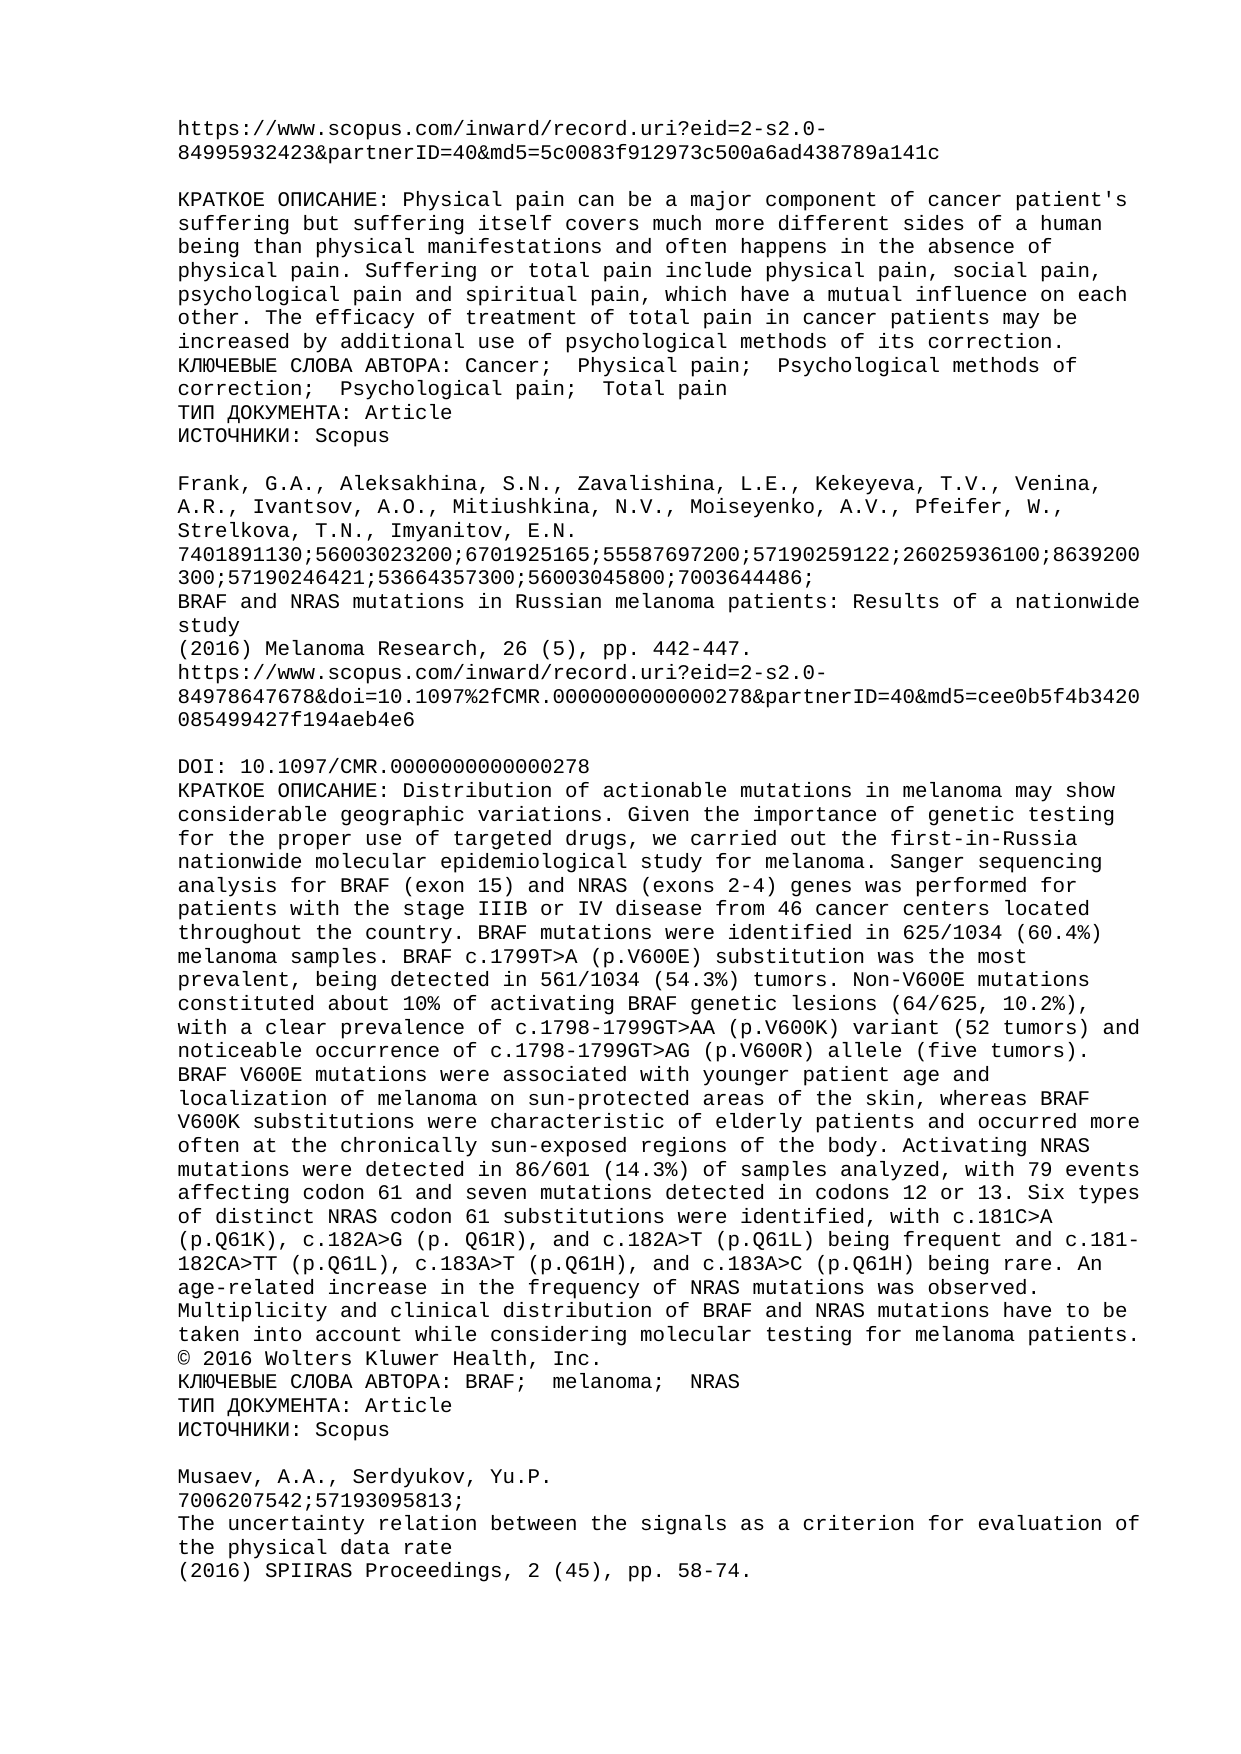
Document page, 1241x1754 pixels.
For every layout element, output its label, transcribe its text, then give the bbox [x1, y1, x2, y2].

text Musaev, A.A., Serdyukov, Yu.P. [177, 1466, 1152, 1489]
text DOI: 10.1097/CMR.0000000000000278 [177, 757, 1152, 780]
text https://www.scopus.com/inward/record.uri?eid=2-s2.0-84978647678&doi=10.1097%2fCMR.0000000000000278&partnerID=40&md5=cee0b5f4b3420085499427f194aeb4e6 [177, 662, 1152, 733]
text КЛЮЧЕВЫЕ СЛОВА АВТОРА: Cancer; Physical pain; Psychological methods of correction; Psychological pain; Total pain [177, 354, 1152, 402]
text ТИП ДОКУМЕНТА: Article [177, 1395, 1152, 1419]
text BRAF and NRAS mutations in Russian melanoma patients: Results of a nationwide study [177, 591, 1152, 638]
text КРАТКОЕ ОПИСАНИЕ: Distribution of actionable mutations in melanoma may show considerable geographic variations. Given the importance of genetic testing for the proper use of targeted drugs, we carried out the first-in-Russia nationwide molecular epidemiological study for melanoma. Sanger sequencing analysis for BRAF (exon 15) and NRAS (exons 2-4) genes was performed for patients with the stage IIIB or IV disease from 46 cancer centers located throughout the country. BRAF mutations were identified in 625/1034 (60.4%) melanoma samples. BRAF c.1799T>A (p.V600E) substitution was the most prevalent, being detected in 561/1034 (54.3%) tumors. Non-V600E mutations constituted about 10% of activating BRAF genetic lesions (64/625, 10.2%), with a clear prevalence of c.1798-1799GT>AA (p.V600K) variant (52 tumors) and noticeable occurrence of c.1798-1799GT>AG (p.V600R) allele (five tumors). BRAF V600E mutations were associated with younger patient age and localization of melanoma on sun-protected areas of the skin, whereas BRAF V600K substitutions were characteristic of elderly patients and occurred more often at the chronically sun-exposed regions of the body. Activating NRAS mutations were detected in 86/601 (14.3%) of samples analyzed, with 79 events affecting codon 61 and seven mutations detected in codons 12 or 13. Six types of distinct NRAS codon 61 substitutions were identified, with c.181C>A (p.Q61K), c.182A>G (p. Q61R), and c.182A>T (p.Q61L) being frequent and c.181-182CA>TT (p.Q61L), c.183A>T (p.Q61H), and c.183A>C (p.Q61H) being rare. An age-related increase in the frequency of NRAS mutations was observed. Multiplicity and clinical distribution of BRAF and NRAS mutations have to be taken into account while considering molecular testing for melanoma patients. © 2016 Wolters Kluwer Health, Inc. [177, 780, 1152, 1371]
text КРАТКОЕ ОПИСАНИЕ: Physical pain can be a major component of cancer patient's suffering but suffering itself covers much more different sides of a human being than physical manifestations and often happens in the absence of physical pain. Suffering or total pain include physical pain, social pain, psychological pain and spiritual pain, which have a mutual influence on each other. The efficacy of treatment of total pain in cancer patients may be increased by additional use of psychological methods of its correction. [177, 189, 1152, 354]
text ИСТОЧНИКИ: Scopus [177, 1419, 1152, 1442]
text ИСТОЧНИКИ: Scopus [177, 426, 1152, 449]
text ТИП ДОКУМЕНТА: Article [177, 402, 1152, 426]
text (2016) SPIIRAS Proceedings, 2 (45), pp. 58-74. [177, 1561, 1152, 1584]
text https://www.scopus.com/inward/record.uri?eid=2-s2.0-84995932423&partnerID=40&md5=5c0083f912973c500a6ad438789a141c [177, 118, 1152, 165]
text The uncertainty relation between the signals as a criterion for evaluation of the physical data rate [177, 1513, 1152, 1561]
text КЛЮЧЕВЫЕ СЛОВА АВТОРА: BRAF; melanoma; NRAS [177, 1371, 1152, 1395]
text 7006207542;57193095813; [177, 1489, 1152, 1513]
text (2016) Melanoma Research, 26 (5), pp. 442-447. [177, 638, 1152, 662]
text Frank, G.A., Aleksakhina, S.N., Zavalishina, L.E., Kekeyeva, T.V., Venina, A.R., Ivantsov, A.O., Mitiushkina, N.V., Moiseyenko, A.V., Pfeifer, W., Strelkova, T.N., Imyanitov, E.N. [177, 473, 1152, 544]
text 7401891130;56003023200;6701925165;55587697200;57190259122;26025936100;8639200300;57190246421;53664357300;56003045800;7003644486; [177, 544, 1152, 591]
